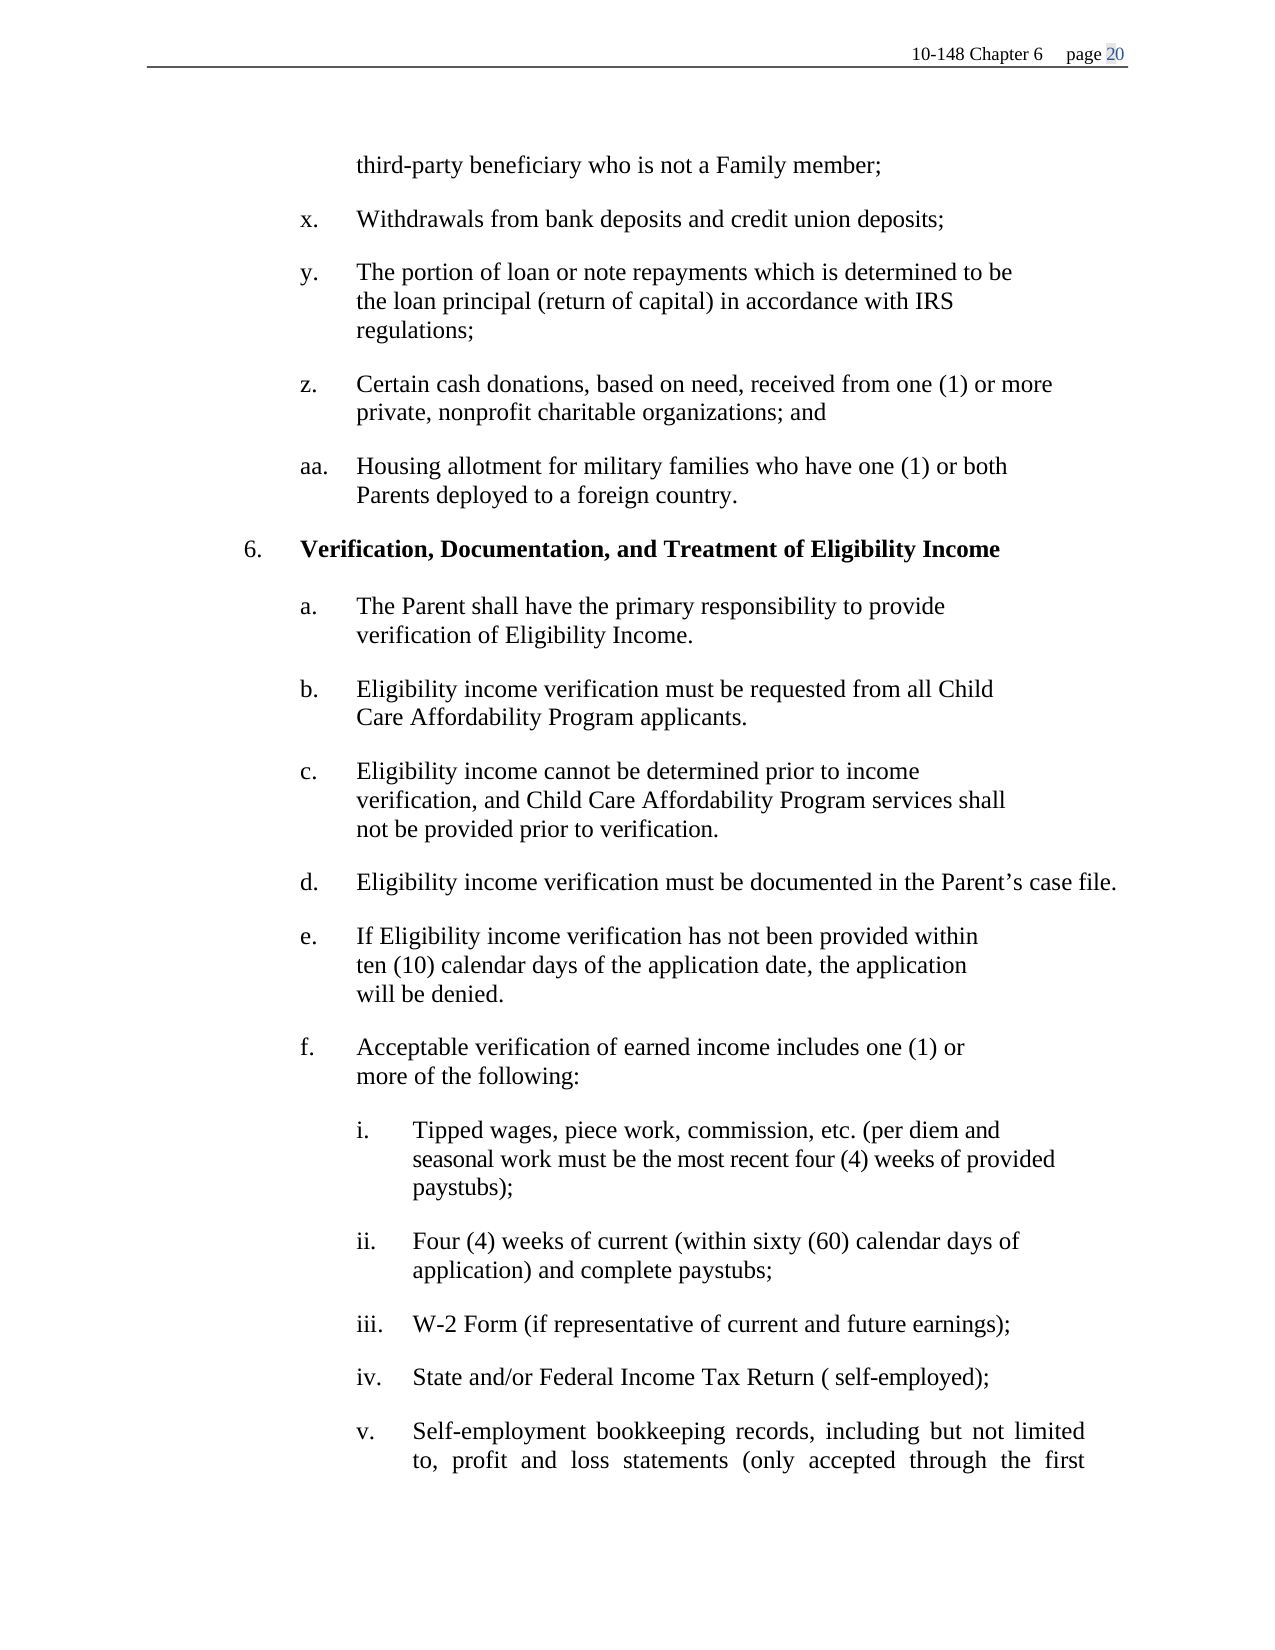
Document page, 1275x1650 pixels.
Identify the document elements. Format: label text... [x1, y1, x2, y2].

list State and/or Federal Income Tax Return ( self-employed); [356, 1362, 1066, 1391]
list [300, 150, 984, 179]
list Acceptable verification of earned income includes one (1) or more of the following: [300, 1032, 1011, 1090]
list Eligibility income cannot be determined prior to income verification, and Child Care Affordability Program services shall not be provided prior to verification. [300, 756, 1037, 842]
list Withdrawals from bank deposits and credit union deposits; [300, 204, 1125, 232]
list The Parent shall have the primary responsibility to provide verification of Eligibility Income. [300, 591, 1042, 649]
list Housing allotment for military families who have one (1) or both Parents deployed to a foreign country. [300, 451, 1035, 509]
list Eligibility income verification must be requested from all Child Care Affordability Program applicants. [300, 674, 995, 731]
list Certain cash donations, based on need, received from one (1) or more private, nonprofit charitable organizations; and [300, 369, 1083, 426]
list Tipped wages, piece work, commission, etc. (per diem and seasonal work must be the most recent four (4) weeks of provided paystubs); [356, 1115, 1083, 1201]
list Four (4) weeks of current (within sixty (60) calendar days of application) and complete paystubs; [356, 1226, 1074, 1284]
subtitle Verification, Documentation, and Treatment of Eligibility Income [244, 534, 1125, 562]
list Eligibility income verification must be documented in the Parent’s case file. [300, 867, 1125, 896]
list The portion of loan or note repayments which is determined to be the loan principal (return of capital) in accordance with IRS regulations; [300, 257, 1046, 344]
list W-2 Form (if representative of current and future earnings); [356, 1309, 1125, 1337]
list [356, 1416, 1085, 1474]
list If Eligibility income verification has not been provided within ten (10) calendar days of the application date, the application will be denied. [300, 921, 1011, 1007]
